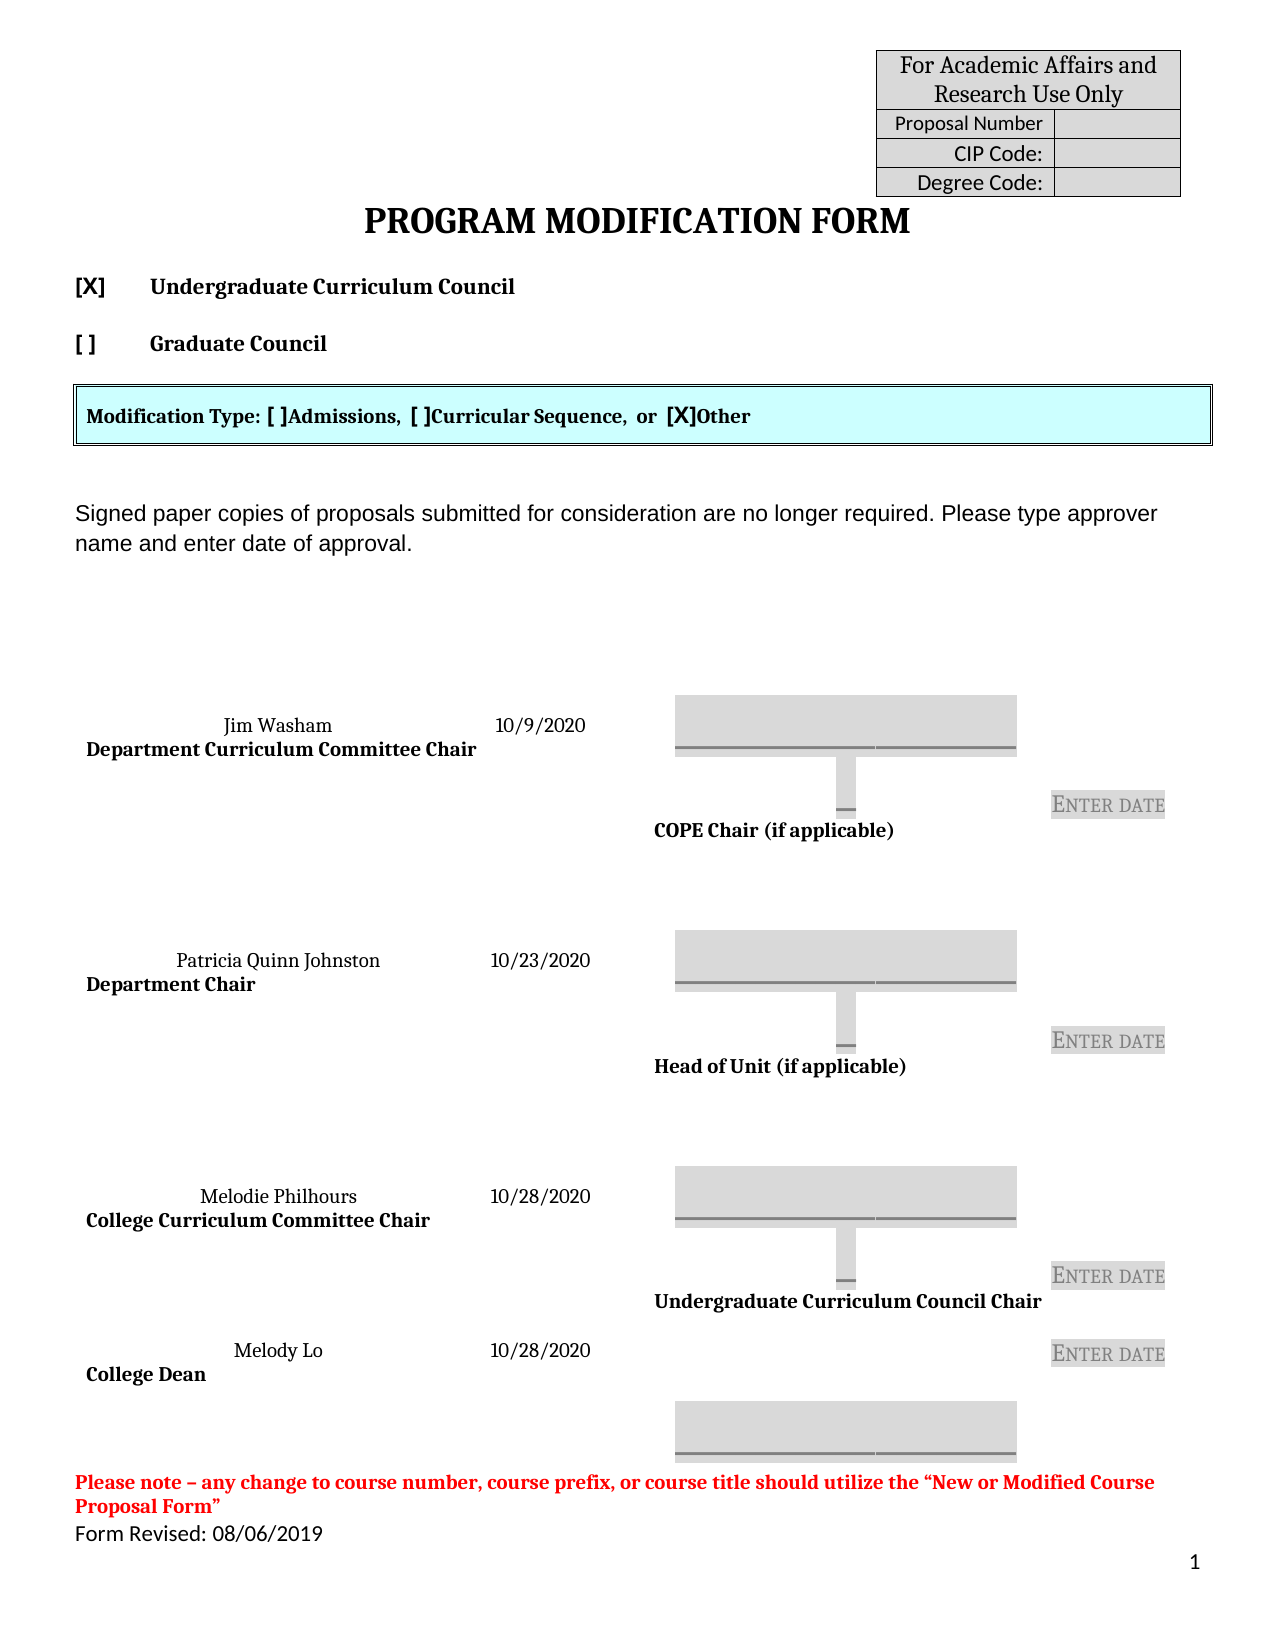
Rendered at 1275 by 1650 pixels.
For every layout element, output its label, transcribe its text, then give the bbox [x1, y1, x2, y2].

table_cell [1055, 110, 1180, 138]
table_cell College Curriculum Committee Chair [75, 1103, 643, 1339]
table_header For Academic Affairs and Research Use Only [877, 51, 1180, 109]
table_cell College Dean [75, 1339, 643, 1463]
table_cell [1055, 168, 1180, 196]
table_header Department Curriculum Committee Chair [75, 632, 643, 868]
text [ ] Graduate Council [75, 327, 1200, 358]
table_cell Degree Code: [877, 168, 1054, 196]
table_cell Proposal Number [877, 110, 1054, 138]
table_cell Undergraduate Curriculum Council Chair [643, 1103, 1211, 1339]
text Signed paper copies of proposals submitted for consideration are no longer required. Please type approver name and enter date of approval. [75, 500, 1200, 556]
table_cell Head of Unit (if applicable) [643, 868, 1211, 1103]
text Program Modification Form [75, 199, 1200, 243]
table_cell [643, 1339, 1211, 1463]
table_header Modification Type: [ ]Admissions, [ ]Curricular Sequence, or [X]Other [77, 387, 1210, 443]
text [X] Undergraduate Curriculum Council [75, 270, 1200, 301]
table_header COPE Chair (if applicable) [643, 632, 1211, 868]
table_cell CIP Code: [877, 139, 1054, 167]
table_cell Department Chair [75, 868, 643, 1103]
table_cell [1055, 139, 1180, 167]
